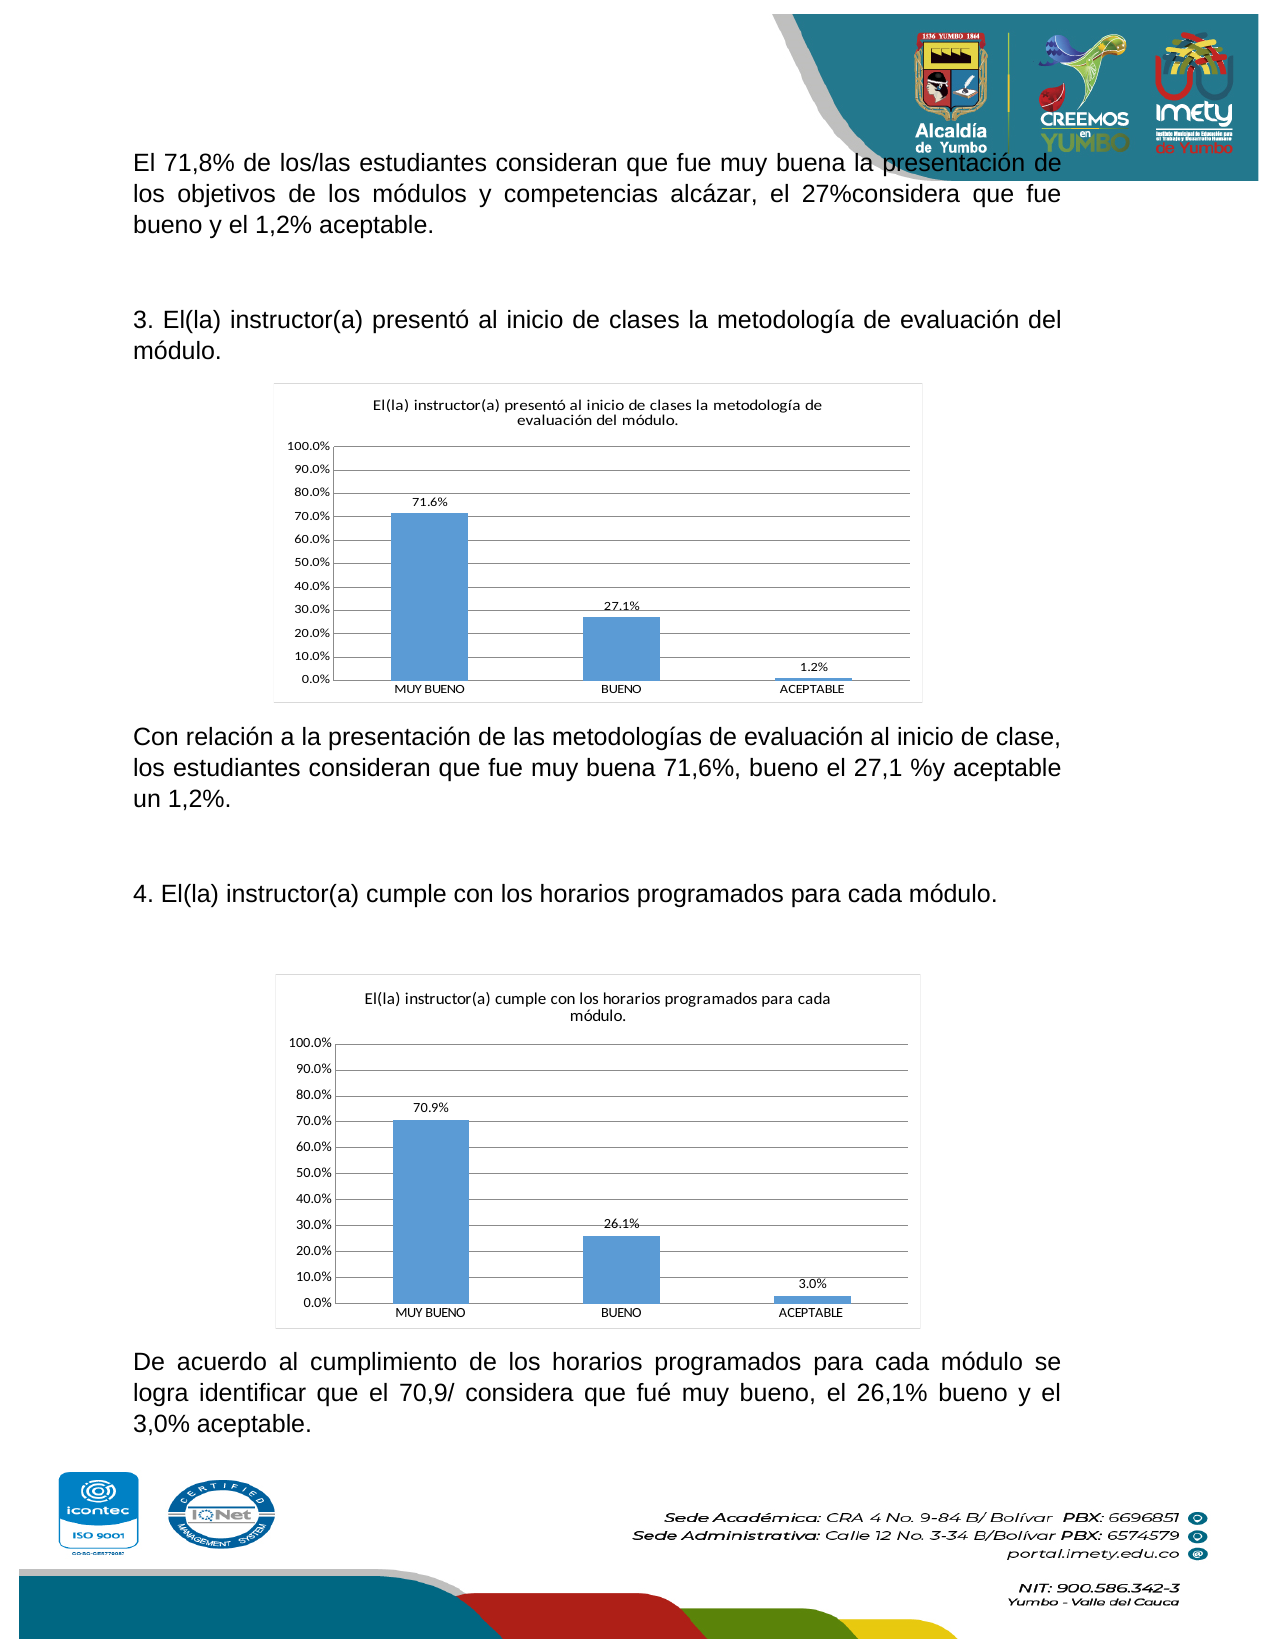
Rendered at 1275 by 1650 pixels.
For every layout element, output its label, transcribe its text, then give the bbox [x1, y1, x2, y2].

picture [61, 14, 1259, 191]
text 4. El(la) instructor(a) cumple con los horarios programados para cada módulo. [133, 879, 1063, 908]
text De acuerdo al cumplimiento de los horarios programados para cada módulo se logra identificar que el 70,9/ considera que fué muy bueno, el 26,1% bueno y el 3,0% aceptable. [133, 1347, 1063, 1438]
text 3. El(la) instructor(a) presentó al inicio de clases la metodología de evaluación del módulo. [133, 305, 1063, 365]
text Con relación a la presentación de las metodologías de evaluación al inicio de clase, los estudiantes consideran que fue muy buena 71,6%, bueno el 27,1 %y aceptable un 1,2%. [133, 721, 1063, 812]
picture [19, 1458, 1236, 1639]
text El 71,8% de los/las estudiantes consideran que fue muy buena la presentación de los objetivos de los módulos y competencias alcázar, el 27%considera que fue bueno y el 1,2% aceptable. [133, 148, 1063, 238]
